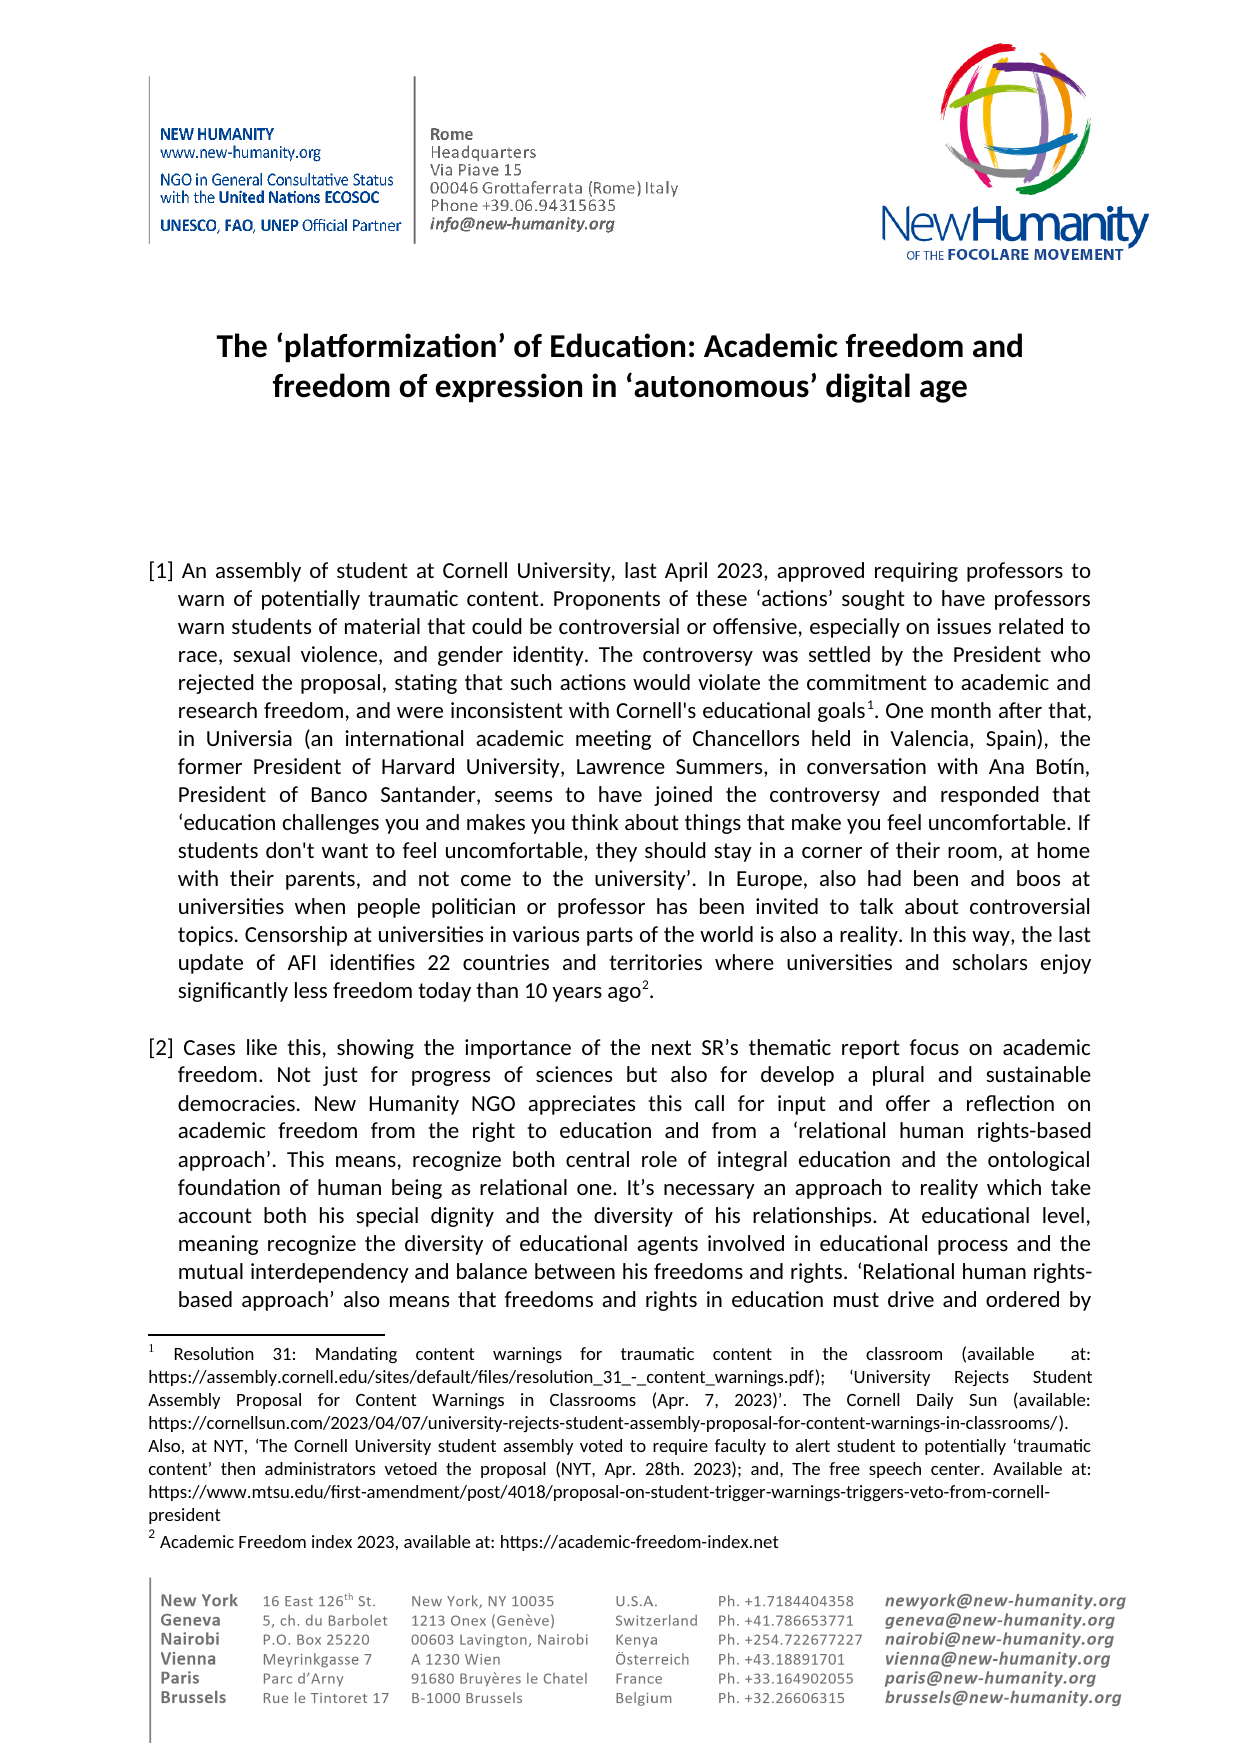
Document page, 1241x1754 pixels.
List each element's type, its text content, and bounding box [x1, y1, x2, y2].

picture [148, 75, 680, 246]
text freedom of expression in ‘autonomous’ digital age [148, 365, 1093, 406]
picture [871, 31, 1158, 271]
picture [149, 1577, 1153, 1743]
text [1] An assembly of student at Cornell University, last April 2023, approved requiring professors to warn of potentially traumatic content. Proponents of these ‘actions’ sought to have professors warn students of material that could be controversial or offensive, especially on issues related to race, sexual violence, and gender identity. The controversy was settled by the President who rejected the proposal, stating that such actions would violate the commitment to academic and research freedom, and were inconsistent with Cornell's educational goals. One month after that, in Universia (an international academic meeting of Chancellors held in Valencia, Spain), the former President of Harvard University, Lawrence Summers, in conversation with Ana Botín, President of Banco Santander, seems to have joined the controversy and responded that ‘education challenges you and makes you think about things that make you feel uncomfortable. If students don't want to feel uncomfortable, they should stay in a corner of their room, at home with their parents, and not come to the university’. In Europe, also had been and boos at universities when people politician or professor has been invited to talk about controversial topics. Censorship at universities in various parts of the world is also a reality. In this way, the last update of AFI identifies 22 countries and territories where universities and scholars enjoy significantly less freedom today than 10 years ago. [148, 556, 1093, 1004]
text The ‘platformization’ of Education: Academic freedom and [148, 324, 1093, 365]
